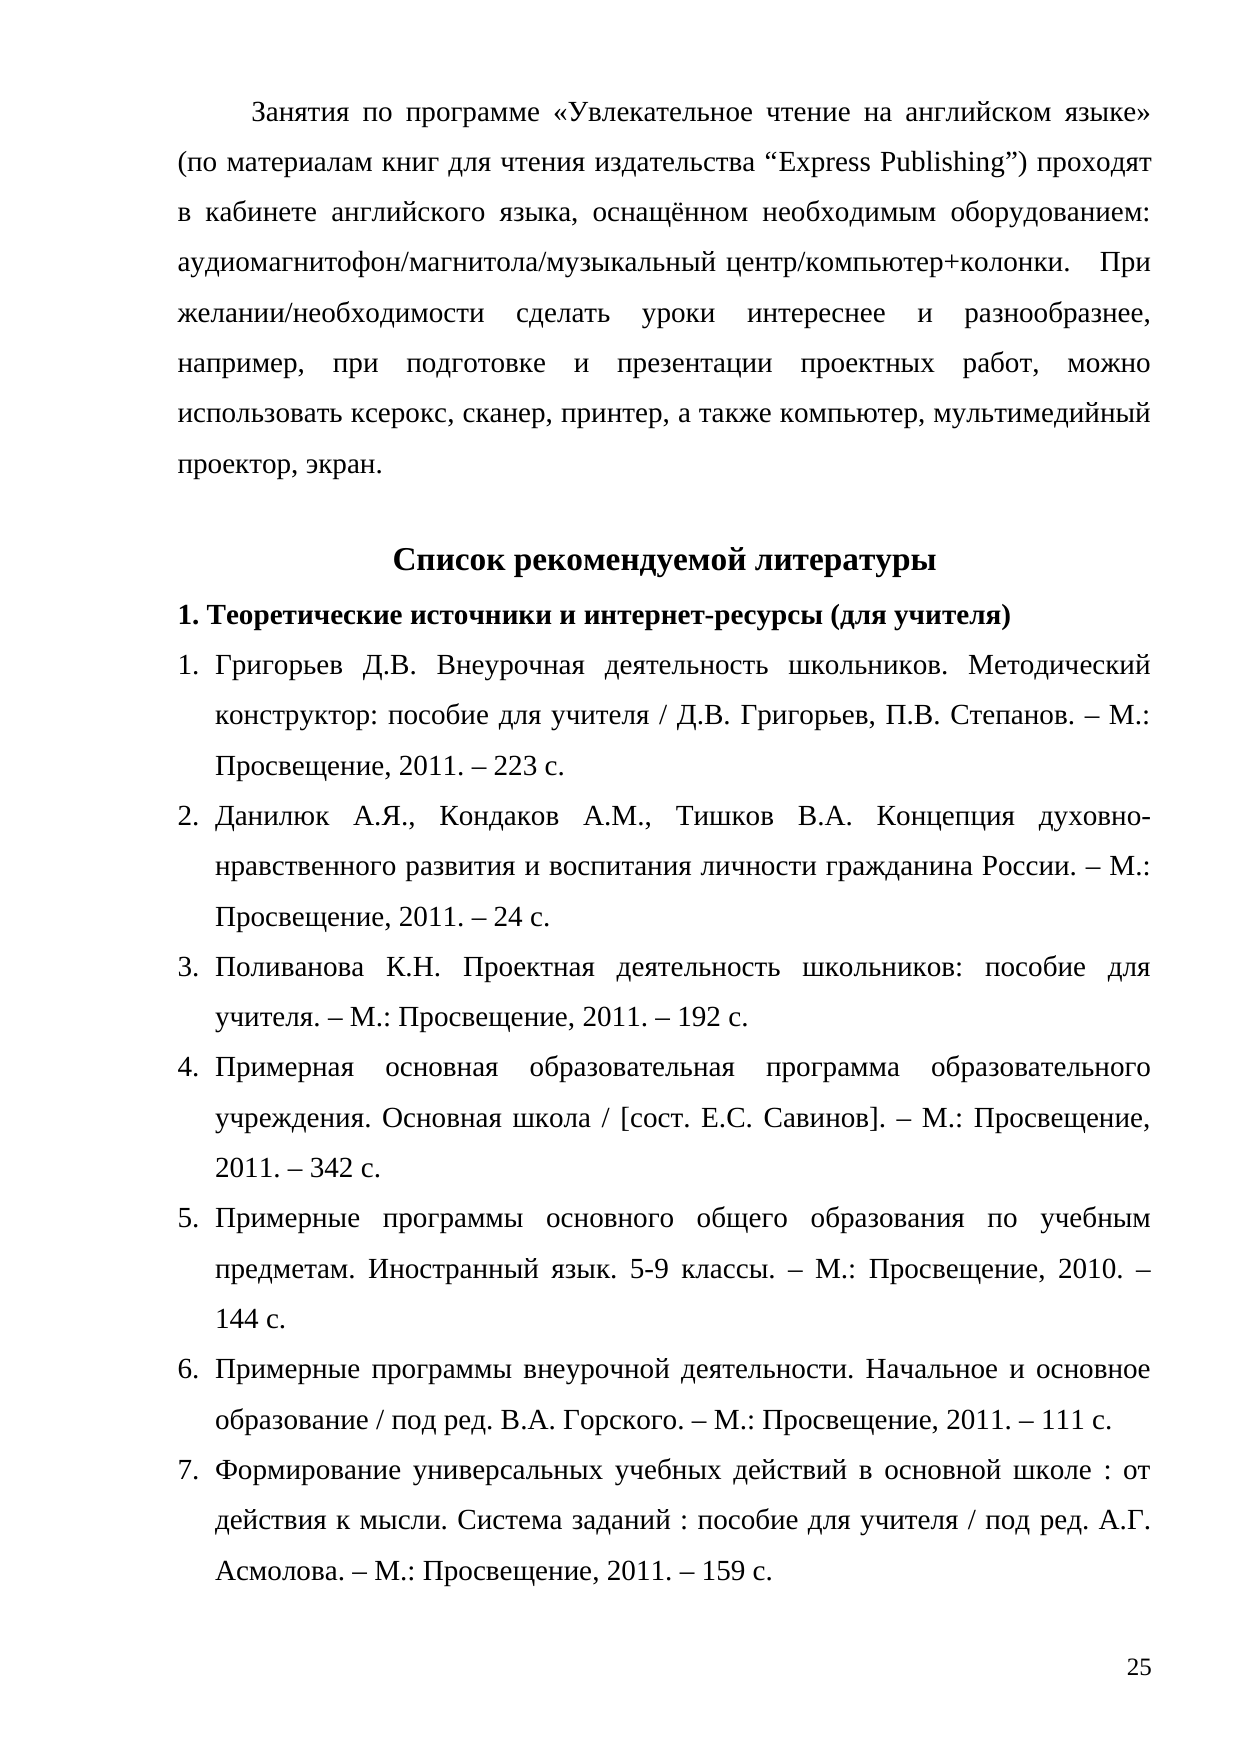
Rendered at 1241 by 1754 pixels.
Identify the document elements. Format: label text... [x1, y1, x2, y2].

list Примерные программы основного общего образования по учебным предметам. Иностранный язык. 5-9 классы. – М.: Просвещение, 2010. – 144 с. [177, 1201, 1152, 1335]
list Поливанова К.Н. Проектная деятельность школьников: пособие для учителя. – М.: Просвещение, 2011. – 192 с. [177, 949, 1152, 1033]
list Григорьев Д.В. Внеурочная деятельность школьников. Методический конструктор: пособие для учителя / Д.В. Григорьев, П.В. Степанов. – М.: Просвещение, 2011. – 223 с. [177, 647, 1152, 781]
text Занятия по программе «Увлекательное чтение на английском языке» (по материалам книг для чтения издательства “Express Publishing”) проходят в кабинете английского языка, оснащённом необходимым оборудованием: аудиомагнитофон/магнитола/музыкальный центр/компьютер+колонки. При желании/необходимости сделать уроки интереснее и разнообразнее, например, при подготовке и презентации проектных работ, можно использовать ксерокс, сканер, принтер, а также компьютер, мультимедийный проектор, экран. [177, 94, 1152, 479]
text 1. Теоретические источники и интернет-ресурсы (для учителя) [177, 597, 1152, 630]
list Данилюк А.Я., Кондаков А.М., Тишков В.А. Концепция духовно-нравственного развития и воспитания личности гражданина России. – М.: Просвещение, 2011. – 24 с. [177, 798, 1152, 932]
list Примерная основная образовательная программа образовательного учреждения. Основная школа / [сост. Е.С. Савинов]. – М.: Просвещение, 2011. – 342 с. [177, 1049, 1152, 1184]
list Формирование универсальных учебных действий в основной школе : от действия к мысли. Система заданий : пособие для учителя / под ред. А.Г. Асмолова. – М.: Просвещение, 2011. – 159 с. [177, 1452, 1152, 1586]
text Список рекомендуемой литературы [177, 539, 1152, 578]
list Примерные программы внеурочной деятельности. Начальное и основное образование / под ред. В.А. Горского. – М.: Просвещение, 2011. – 111 с. [177, 1351, 1152, 1435]
